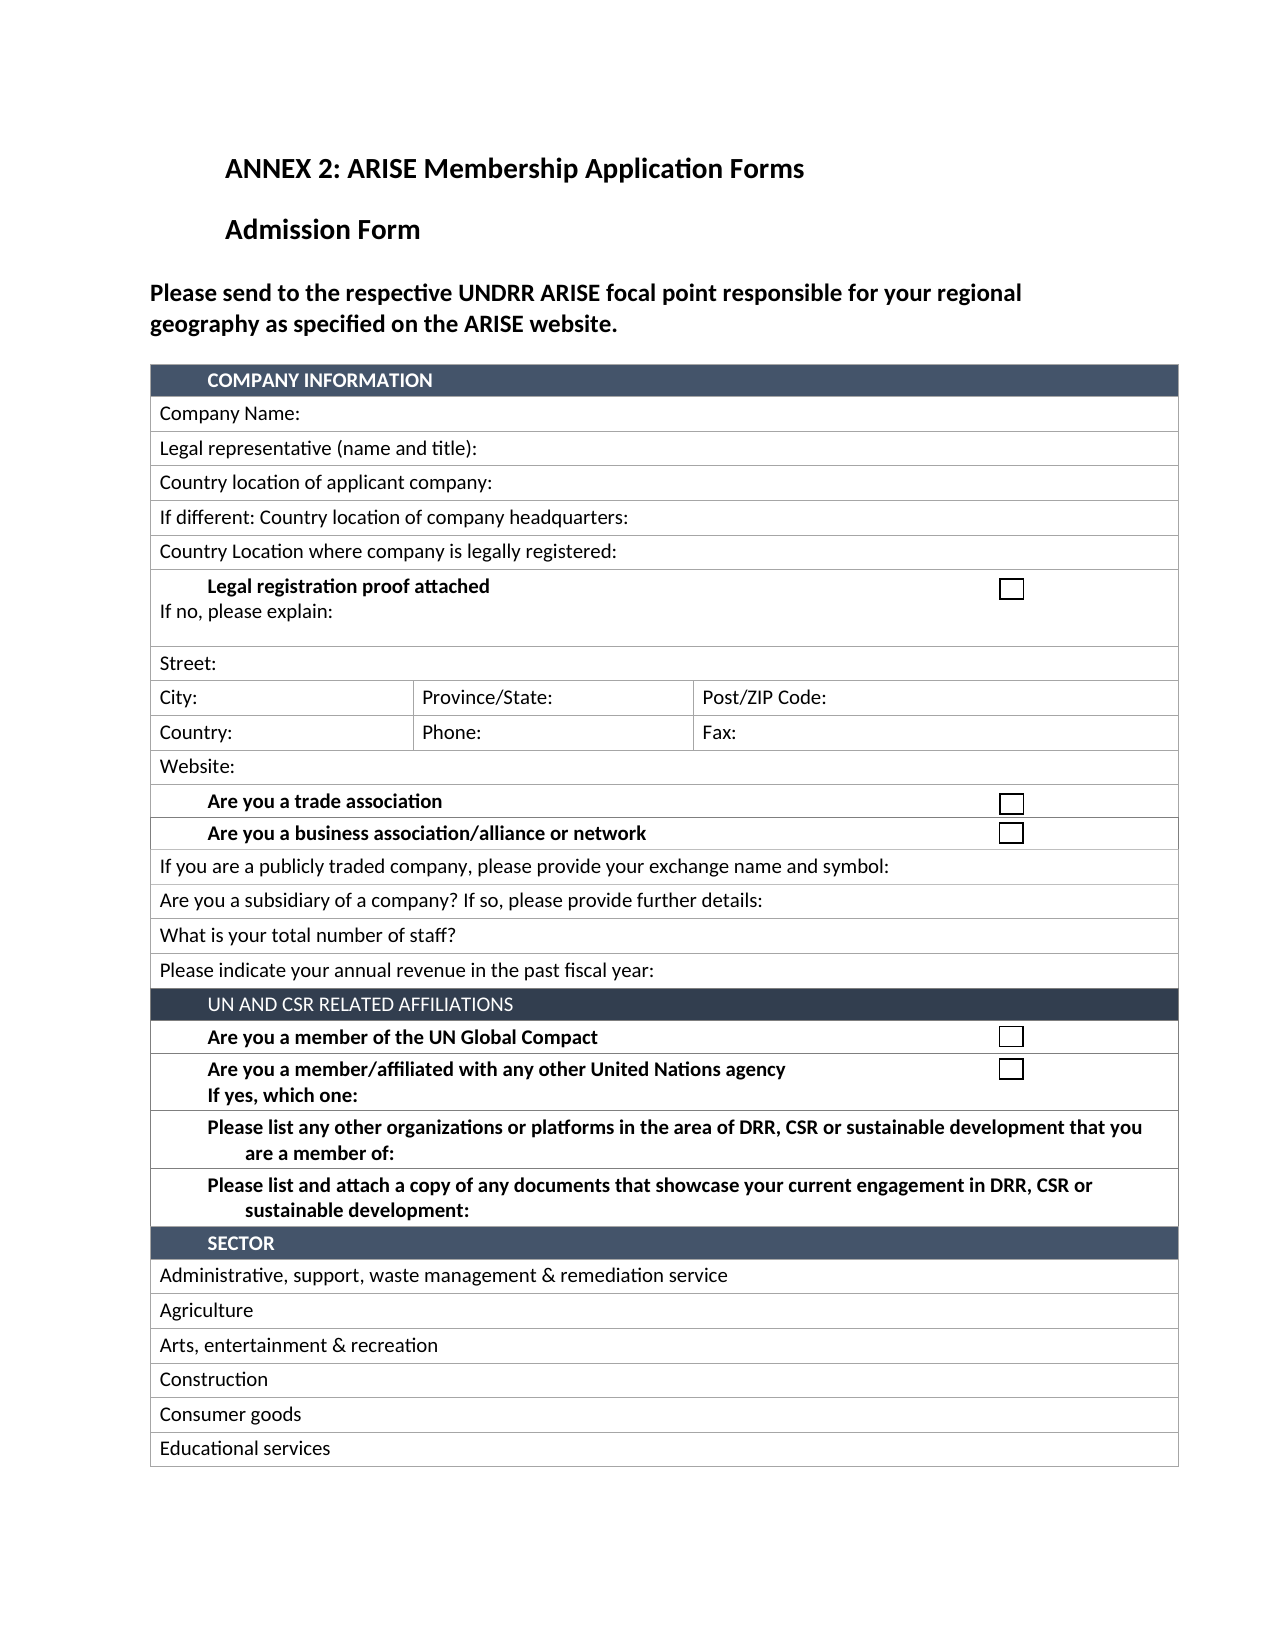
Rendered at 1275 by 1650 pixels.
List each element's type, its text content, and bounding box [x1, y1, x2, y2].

table_cell What is your total number of staff? [151, 919, 1178, 953]
table_cell Post/ZIP Code: [694, 681, 1178, 715]
table_cell Province/State: [414, 681, 693, 715]
table_cell Construction [151, 1364, 1178, 1397]
table_cell If you are a publicly traded company, please provide your exchange name and symbol: [151, 850, 1178, 884]
table_cell Country location of applicant company: [151, 466, 1178, 500]
table_cell If different: Country location of company headquarters: [151, 501, 1178, 534]
table_cell UN AND CSR RELATED AFFILIATIONS [151, 989, 1178, 1020]
table_cell Street: [151, 647, 1178, 680]
table_header COMPANY INFORMATION [151, 365, 1178, 396]
table_cell Please indicate your annual revenue in the past fiscal year: [151, 954, 1178, 987]
table_cell Educational services [151, 1433, 1178, 1466]
table_cell Are you a subsidiary of a company? If so, please provide further details: [151, 885, 1178, 918]
table_cell Legal representative (name and title): [151, 432, 1178, 465]
subtitle Admission Form [225, 211, 1125, 247]
table_cell Fax: [694, 716, 1178, 749]
table_cell Country Location where company is legally registered: [151, 536, 1178, 569]
table_cell Are you a member of the UN Global Compact [151, 1021, 1178, 1052]
table_cell Arts, entertainment & recreation [151, 1329, 1178, 1362]
table_cell Legal registration proof attached If no, please explain: [151, 570, 1178, 646]
table_cell Country: [151, 716, 413, 749]
table_cell Are you a business association/alliance or network [151, 818, 1178, 849]
table_cell Company Name: [151, 397, 1178, 431]
text Please send to the respective UNDRR ARISE focal point responsible for your regional geography as specified on the ARISE website. [150, 277, 1125, 338]
table_cell Please list and attach a copy of any documents that showcase your current engagement in DRR, CSR or sustainable development: S [151, 1169, 1178, 1226]
table_cell City: [151, 681, 413, 715]
table_cell Agriculture [151, 1294, 1178, 1328]
table_cell Administrative, support, waste management & remediation service [151, 1260, 1178, 1293]
table_cell Phone: [414, 716, 693, 749]
table_cell Please list any other organizations or platforms in the area of DRR, CSR or sustainable development that you are a member of: [151, 1111, 1178, 1168]
table_cell SECTOR [151, 1227, 1178, 1259]
table_cell Website: [151, 751, 1178, 784]
table_cell Consumer goods [151, 1398, 1178, 1432]
table_cell Are you a trade association [151, 785, 1178, 817]
table_cell Are you a member/affiliated with any other United Nations agency If yes, which one: [151, 1054, 1178, 1110]
subtitle ANNEX 2: ARISE Membership Application Forms [225, 150, 1125, 186]
